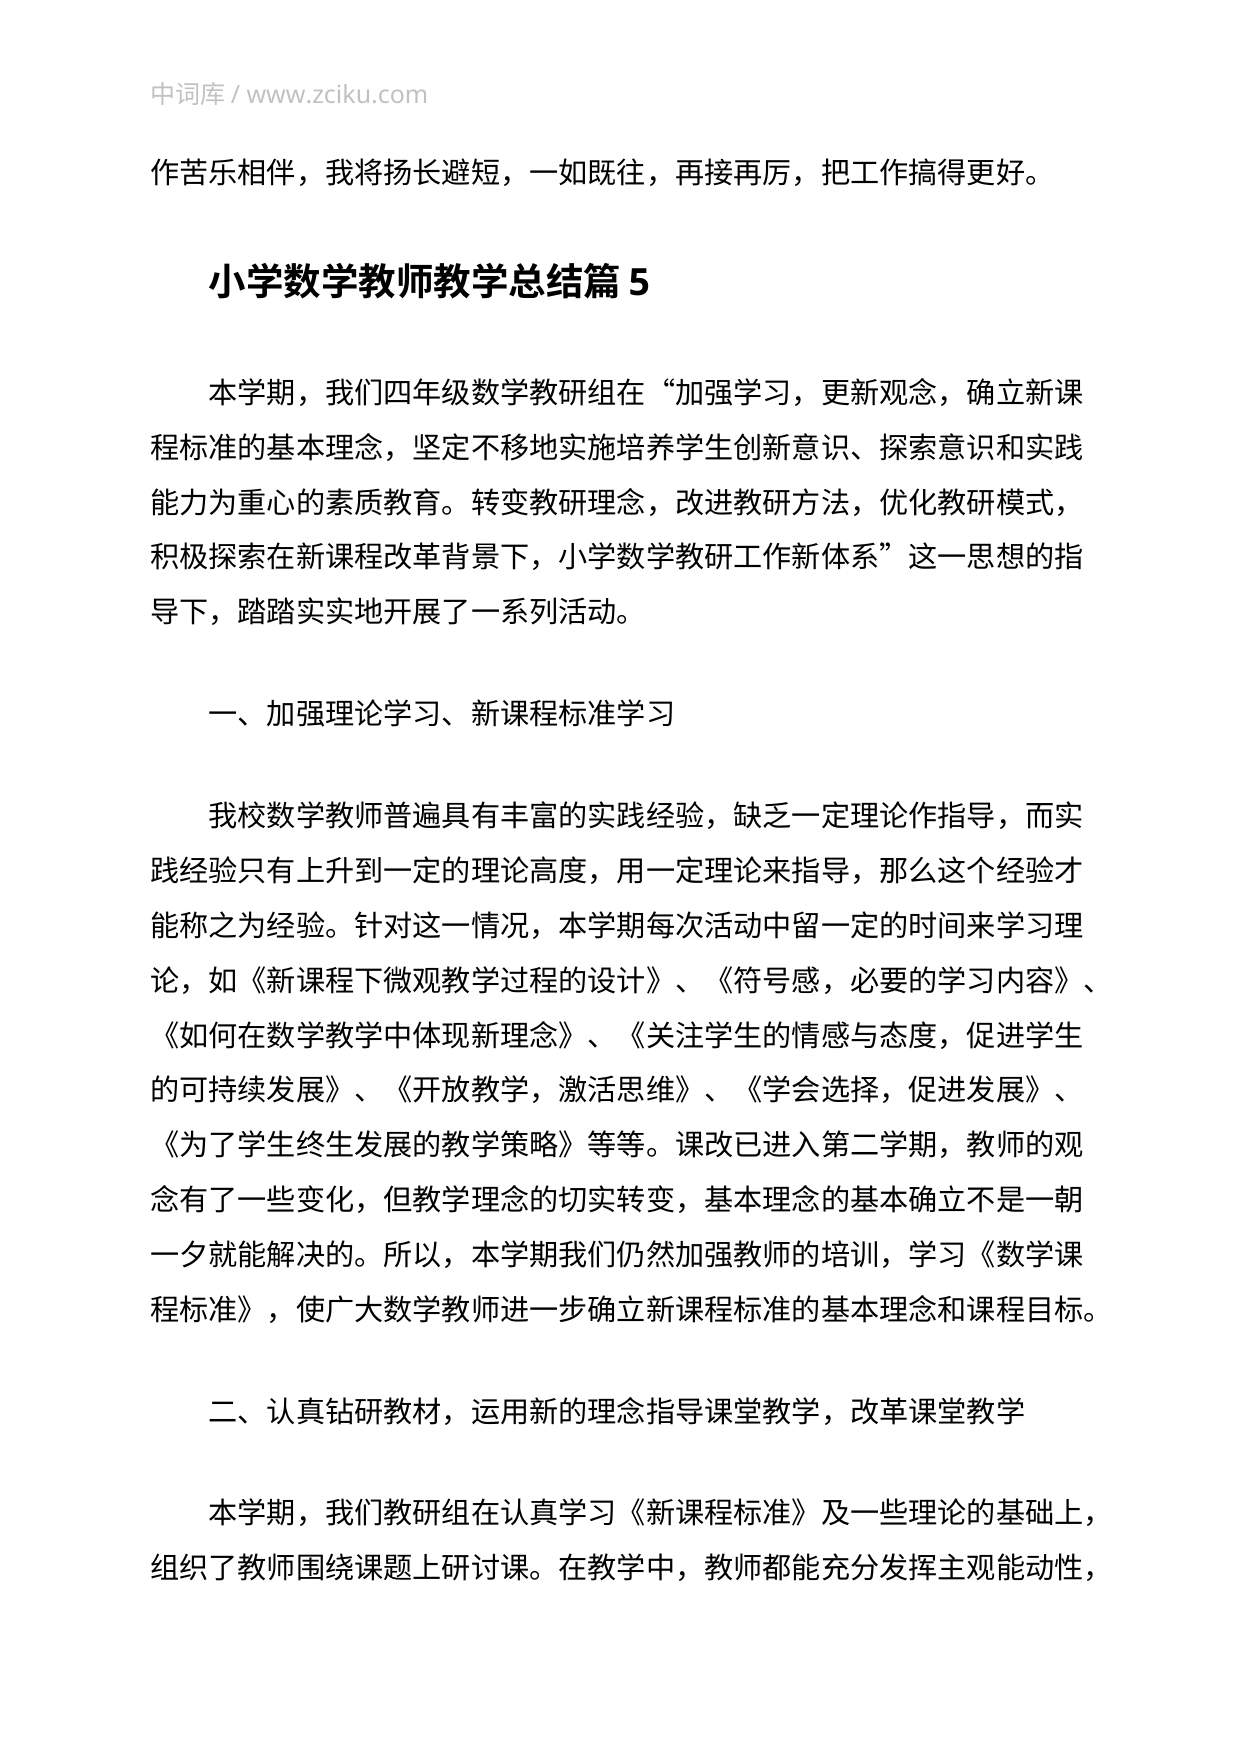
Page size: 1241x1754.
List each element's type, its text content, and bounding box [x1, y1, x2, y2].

text 二、认真钻研教材，运用新的理念指导课堂教学，改革课堂教学 [150, 1388, 1090, 1431]
text 本学期，我们四年级数学教研组在“加强学习，更新观念，确立新课程标准的基本理念，坚定不移地实施培养学生创新意识、探索意识和实践能力为重心的素质教育。转变教研理念，改进教研方法，优化教研模式，积极探索在新课程改革背景下，小学数学教研工作新体系”这一思想的指导下，踏踏实实地开展了一系列活动。 [150, 369, 1090, 631]
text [150, 150, 1090, 192]
text 一、加强理论学习、新课程标准学习 [150, 691, 1090, 733]
text 小学数学教师教学总结篇5 [150, 252, 1090, 306]
text 我校数学教师普遍具有丰富的实践经验，缺乏一定理论作指导，而实践经验只有上升到一定的理论高度，用一定理论来指导，那么这个经验才能称之为经验。针对这一情况，本学期每次活动中留一定的时间来学习理论，如《新课程下微观教学过程的设计》、《符号感，必要的学习内容》、《如何在数学教学中体现新理念》、《关注学生的情感与态度，促进学生的可持续发展》、《开放教学，激活思维》、《学会选择，促进发展》、《为了学生终生发展的教学策略》等等。课改已进入第二学期，教师的观念有了一些变化，但教学理念的切实转变，基本理念的基本确立不是一朝一夕就能解决的。所以，本学期我们仍然加强教师的培训，学习《数学课程标准》，使广大数学教师进一步确立新课程标准的基本理念和课程目标。 [150, 792, 1090, 1329]
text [150, 1490, 1090, 1587]
